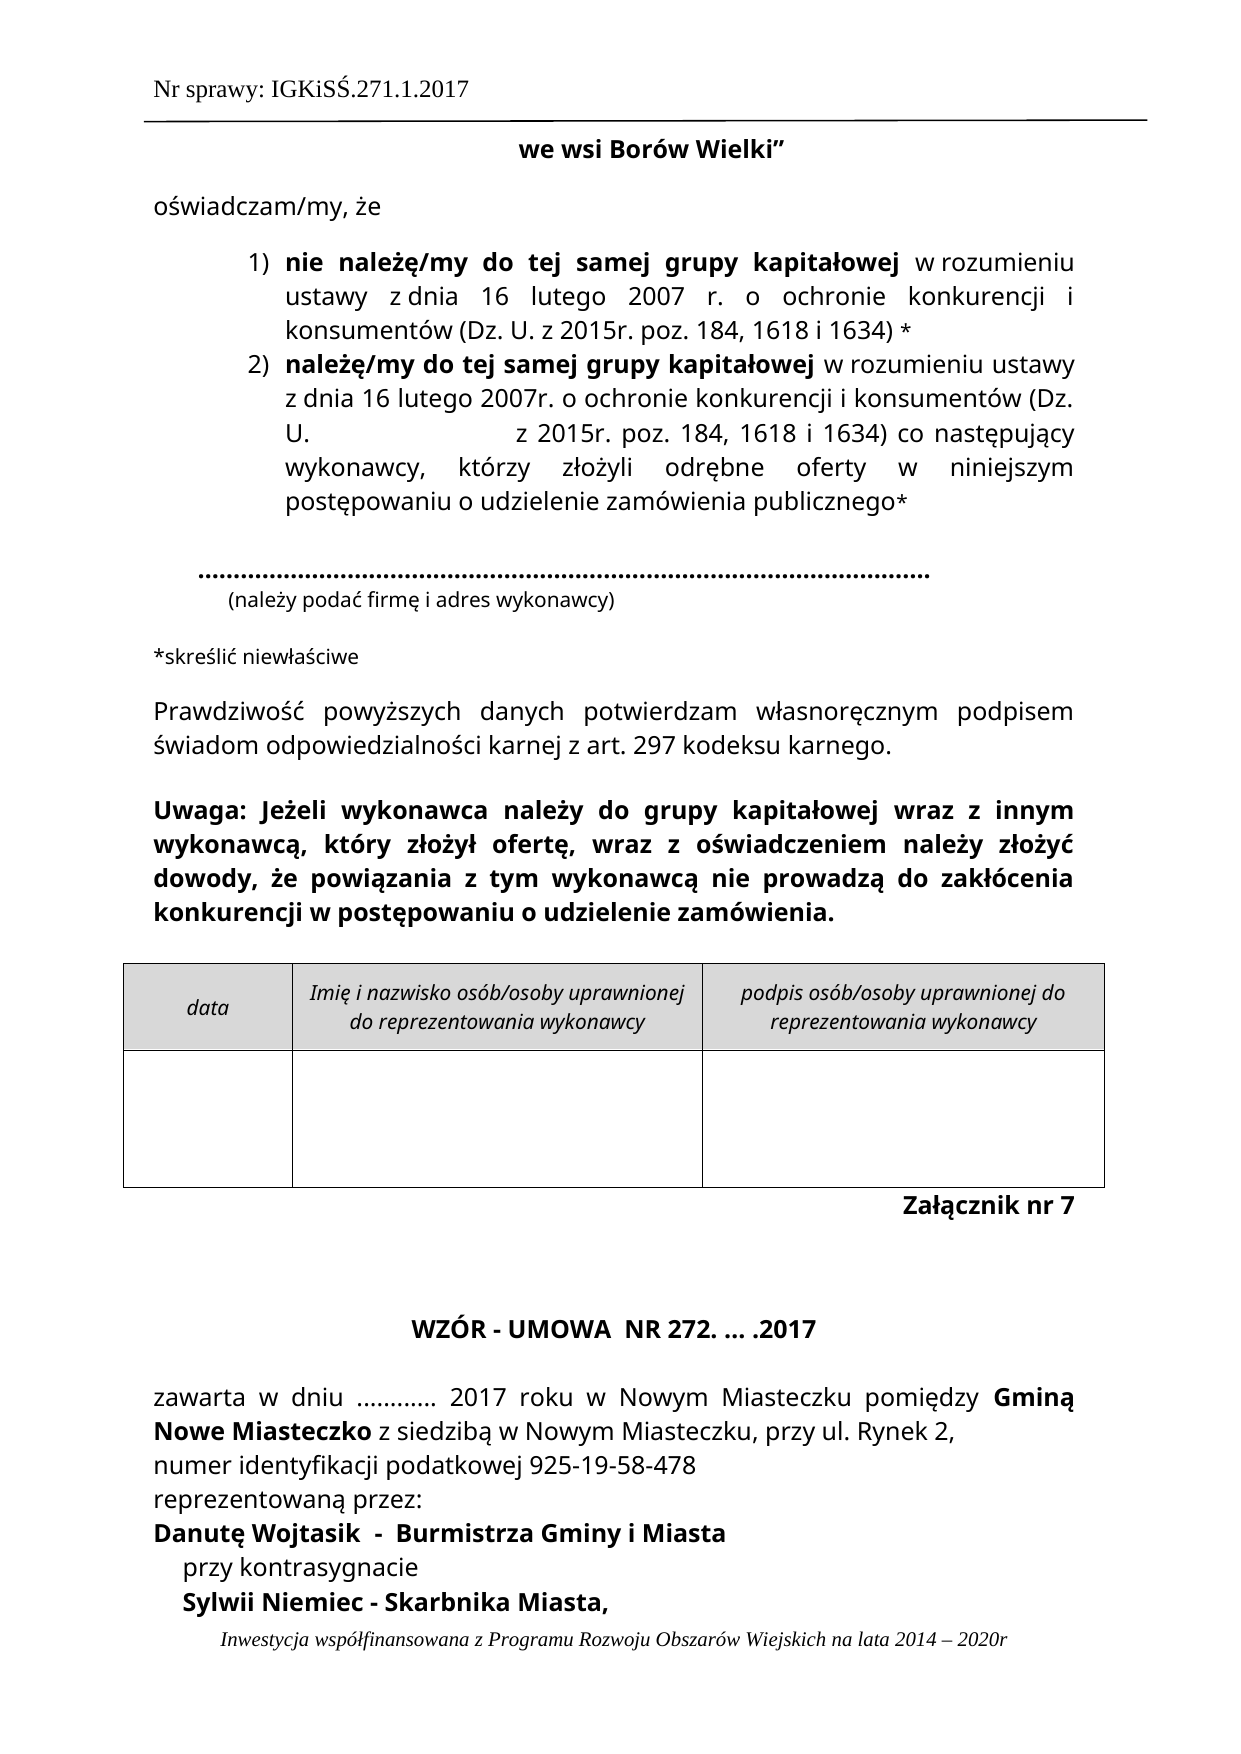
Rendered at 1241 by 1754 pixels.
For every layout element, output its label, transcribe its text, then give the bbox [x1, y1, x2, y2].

table_cell [293, 1051, 702, 1187]
table_header data [124, 964, 292, 1049]
text Sylwii Niemiec - Skarbnika Miasta, [182, 1584, 1067, 1618]
list nie należę/my do tej samej grupy kapitałowej w rozumieniu ustawy z dnia 16 lutego 2007 r. o ochronie konkurencji i konsumentów (Dz. U. z 2015r. poz. 184, 1618 i 1634) * [247, 245, 1075, 347]
list zawarta w dniu ............ 2017 roku w Nowym Miasteczku pomiędzy Gminą Nowe Miasteczko z siedzibą w Nowym Miasteczku, przy ul. Rynek 2, [153, 1380, 1075, 1448]
text oświadczam/my, że [153, 188, 1075, 222]
table_header podpis osób/osoby uprawnionej do reprezentowania wykonawcy [703, 964, 1104, 1049]
text *skreślić niewłaściwe [153, 642, 1075, 671]
list Danutę Wojtasik - Burmistrza Gminy i Miasta [153, 1516, 1067, 1550]
text Prawdziwość powyższych danych potwierdzam własnoręcznym podpisem świadom odpowiedzialności karnej z art. 297 kodeksu karnego. [153, 693, 1075, 762]
table_header Imię i nazwisko osób/osoby uprawnionej do reprezentowania wykonawcy [293, 964, 702, 1049]
text …………………………………………………………………………………………. [197, 551, 1075, 586]
list numer identyfikacji podatkowej 925-19-58-478 [153, 1448, 1075, 1482]
table_cell [124, 1051, 292, 1187]
list należę/my do tej samej grupy kapitałowej w rozumieniu ustawy z dnia 16 lutego 2007r. o ochronie konkurencji i konsumentów (Dz. U. z 2015r. poz. 184, 1618 i 1634) co następujący wykonawcy, którzy złożyli odrębne oferty w niniejszym postępowaniu o udzielenie zamówienia publicznego* [247, 347, 1075, 517]
text Załącznik nr 7 [182, 1188, 1075, 1222]
list reprezentowaną przez: [153, 1482, 1075, 1516]
table_cell [703, 1051, 1104, 1187]
list we wsi Borów Wielki” [228, 131, 1075, 165]
text przy kontrasygnacie [182, 1550, 1067, 1584]
text (należy podać firmę i adres wykonawcy) [228, 586, 1075, 614]
text WZÓR - UMOWA NR 272. … .2017 [153, 1312, 1075, 1346]
text Uwaga: Jeżeli wykonawca należy do grupy kapitałowej wraz z innym wykonawcą, który złożył ofertę, wraz z oświadczeniem należy złożyć dowody, że powiązania z tym wykonawcą nie prowadzą do zakłócenia konkurencji w postępowaniu o udzielenie zamówienia. [153, 793, 1075, 929]
